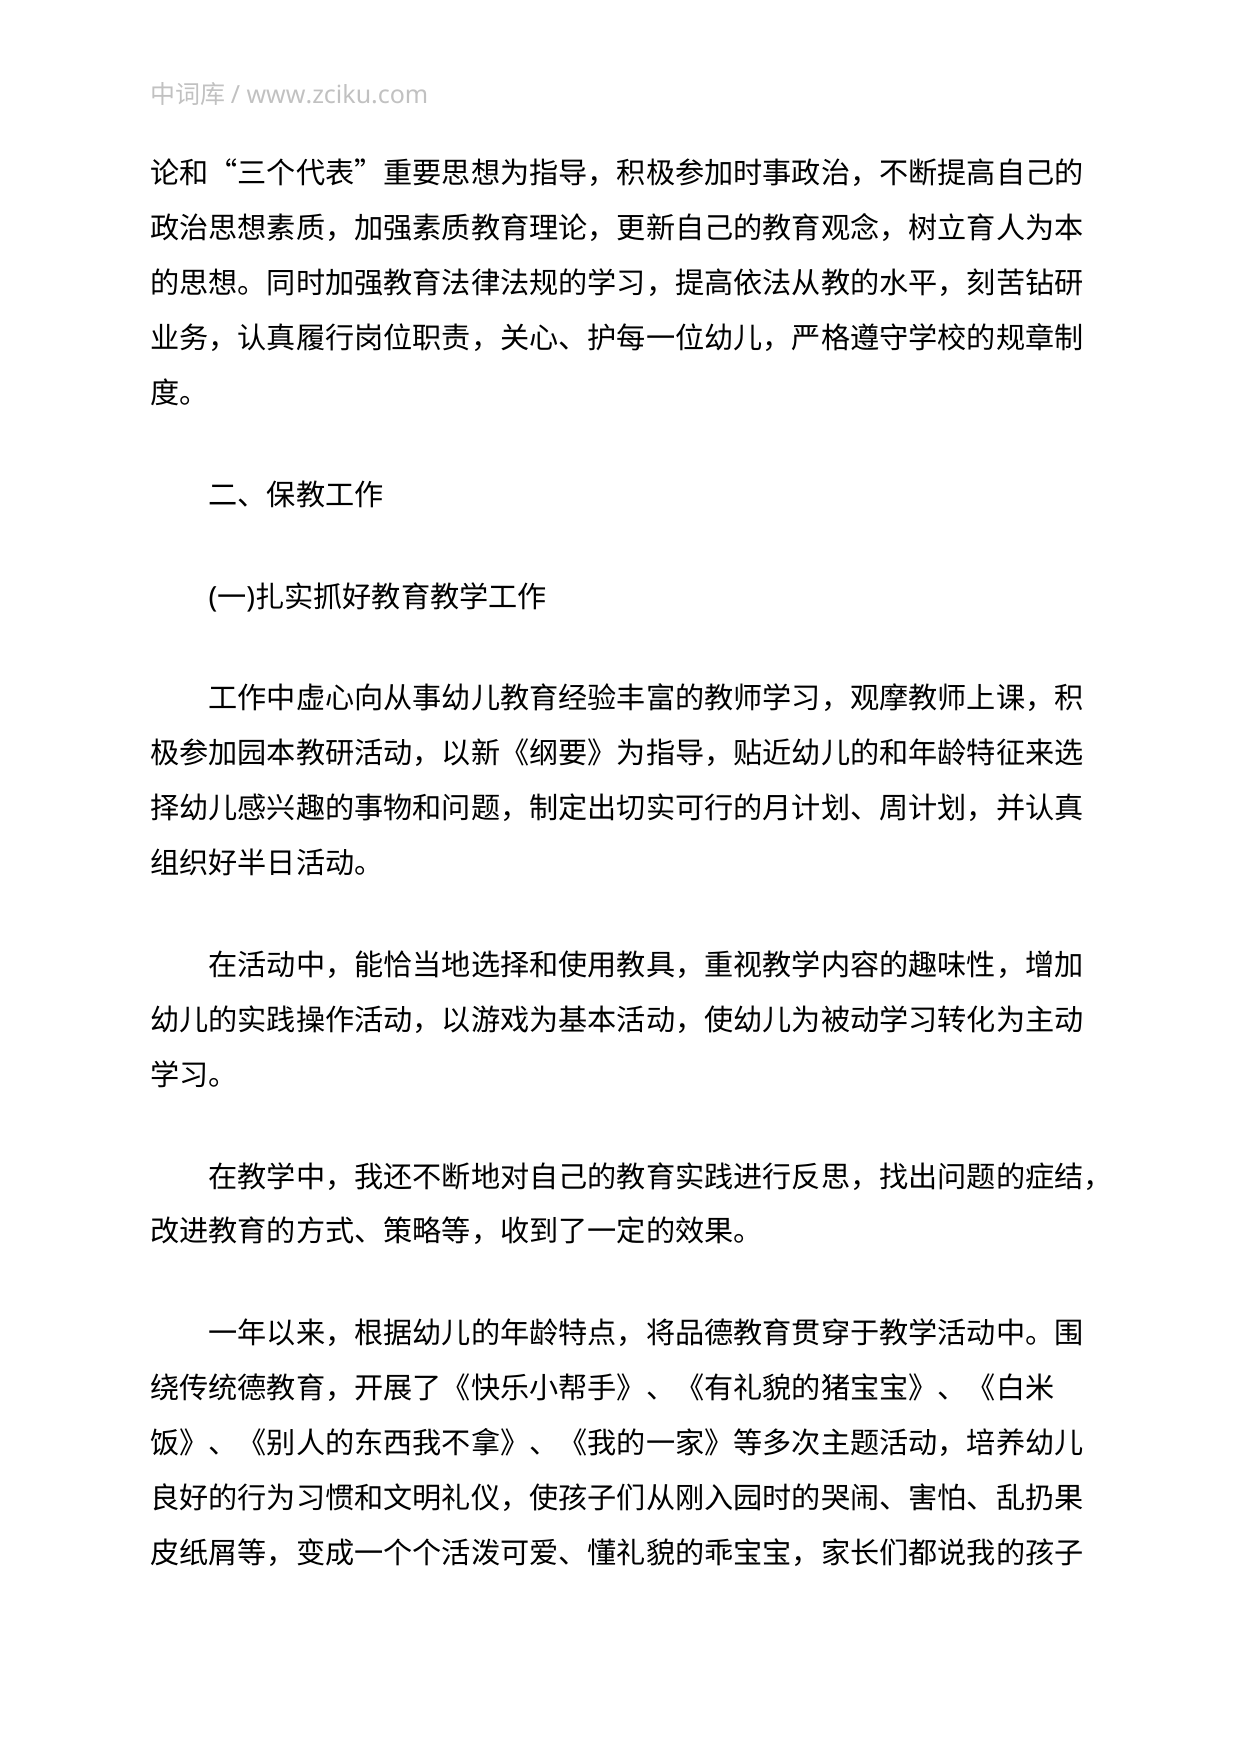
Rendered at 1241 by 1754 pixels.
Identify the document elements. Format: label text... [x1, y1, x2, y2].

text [150, 1310, 1090, 1572]
text (一)扎实抓好教育教学工作 [150, 573, 1090, 616]
text 工作中虚心向从事幼儿教育经验丰富的教师学习，观摩教师上课，积极参加园本教研活动，以新《纲要》为指导，贴近幼儿的和年龄特征来选择幼儿感兴趣的事物和问题，制定出切实可行的月计划、周计划，并认真组织好半日活动。 [150, 675, 1090, 882]
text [150, 150, 1090, 412]
text 在教学中，我还不断地对自己的教育实践进行反思，找出问题的症结，改进教育的方式、策略等，收到了一定的效果。 [150, 1153, 1090, 1250]
text 在活动中，能恰当地选择和使用教具，重视教学内容的趣味性，增加幼儿的实践操作活动，以游戏为基本活动，使幼儿为被动学习转化为主动学习。 [150, 942, 1090, 1094]
text 二、保教工作 [150, 471, 1090, 514]
